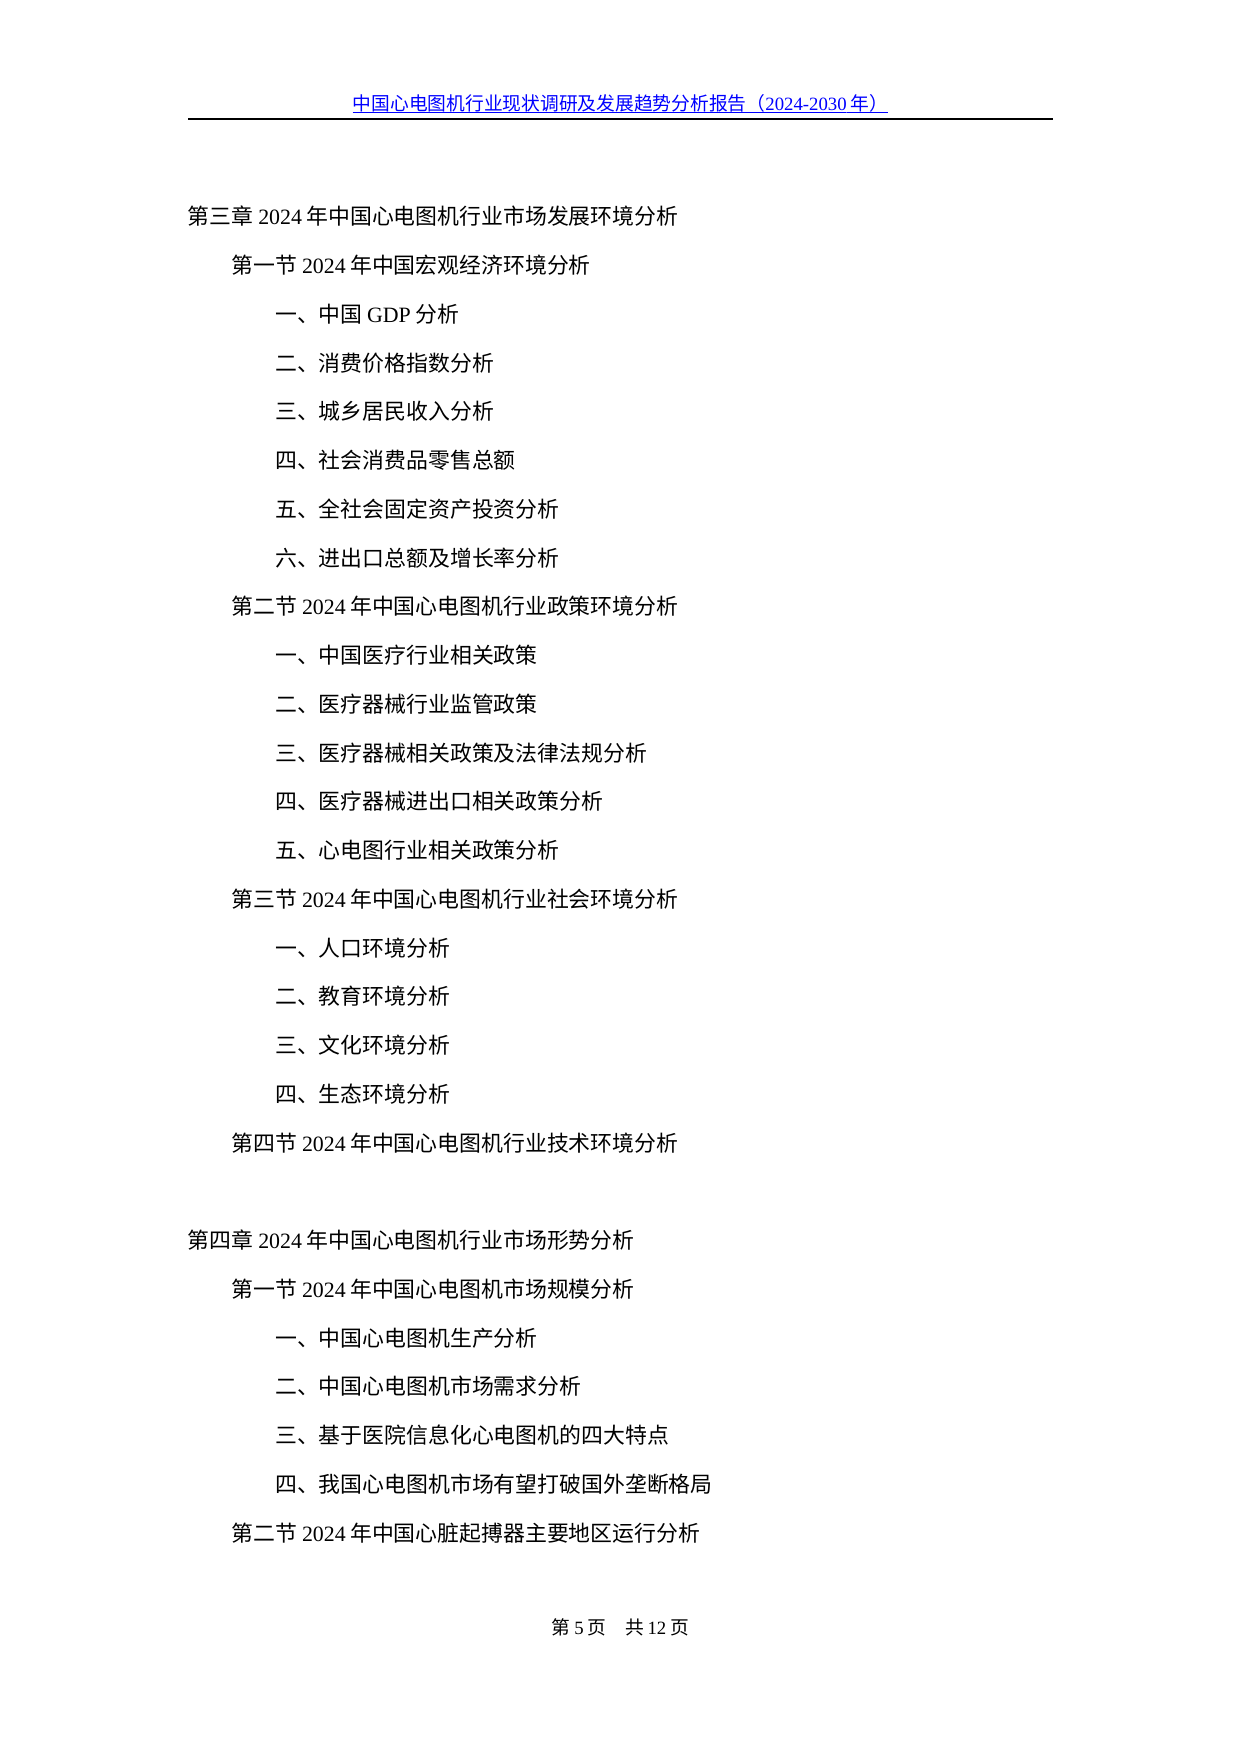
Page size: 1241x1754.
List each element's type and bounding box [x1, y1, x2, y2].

text [187, 150, 1053, 1548]
